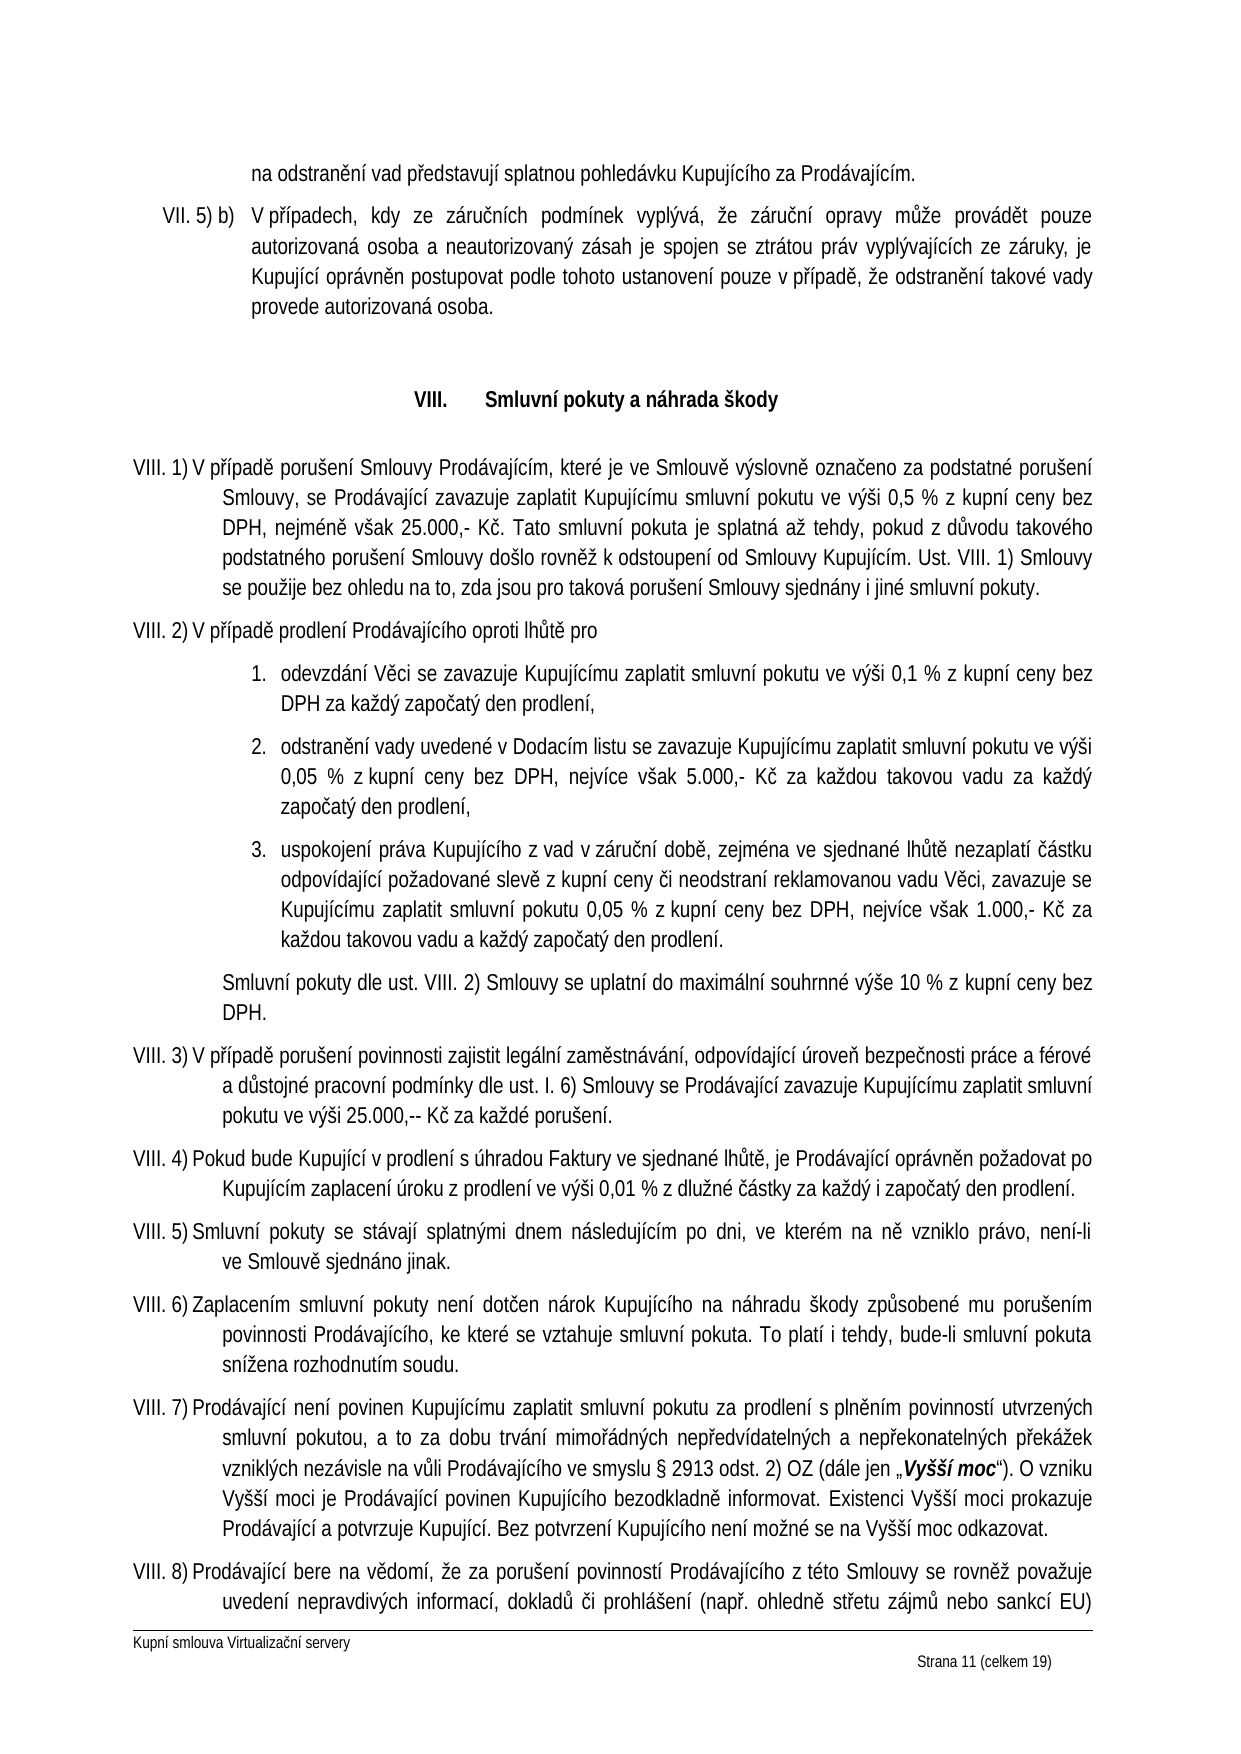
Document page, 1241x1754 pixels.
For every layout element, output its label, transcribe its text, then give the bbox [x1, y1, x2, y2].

text uspokojení práva Kupujícího z vad v záruční době, zejména ve sjednané lhůtě nezaplatí částku odpovídající požadované slevě z kupní ceny či neodstraní reklamovanou vadu Věci, zavazuje se Kupujícímu zaplatit smluvní pokutu 0,05 % z kupní ceny bez DPH, nejvíce však 1.000,- Kč za každou takovou vadu a každý započatý den prodlení. [251, 836, 1093, 953]
text Smluvní pokuty se stávají splatnými dnem následujícím po dni, ve kterém na ně vzniklo právo, není-li ve Smlouvě sjednáno jinak. [133, 1218, 1093, 1274]
text V případě porušení Smlouvy Prodávajícím, které je ve Smlouvě výslovně označeno za podstatné porušení Smlouvy, se Prodávající zavazuje zaplatit Kupujícímu smluvní pokutu ve výši 0,5 % z kupní ceny bez DPH, nejméně však 25.000,- Kč. Tato smluvní pokuta je splatná až tehdy, pokud z důvodu takového podstatného porušení Smlouvy došlo rovněž k odstoupení od Smlouvy Kupujícím. Ust. VIII. 1) Smlouvy se použije bez ohledu na to, zda jsou pro taková porušení Smlouvy sjednány i jiné smluvní pokuty. [133, 453, 1093, 601]
text Zaplacením smluvní pokuty není dotčen nárok Kupujícího na náhradu škody způsobené mu porušením povinnosti Prodávajícího, ke které se vztahuje smluvní pokuta. To platí i tehdy, bude-li smluvní pokuta snížena rozhodnutím soudu. [133, 1291, 1093, 1378]
text odstranění vady uvedené v Dodacím listu se zavazuje Kupujícímu zaplatit smluvní pokutu ve výši 0,05 % z kupní ceny bez DPH, nejvíce však 5.000,- Kč za každou takovou vadu za každý započatý den prodlení, [251, 733, 1093, 819]
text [162, 160, 1093, 186]
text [133, 1558, 1093, 1614]
text Smluvní pokuty a náhrada škody [133, 386, 1093, 412]
text odevzdání Věci se zavazuje Kupujícímu zaplatit smluvní pokutu ve výši 0,1 % z kupní ceny bez DPH za každý započatý den prodlení, [251, 660, 1093, 716]
text Pokud bude Kupující v prodlení s úhradou Faktury ve sjednané lhůtě, je Prodávající oprávněn požadovat po Kupujícím zaplacení úroku z prodlení ve výši 0,01 % z dlužné částky za každý i započatý den prodlení. [133, 1145, 1093, 1202]
text V případě prodlení Prodávajícího oproti lhůtě pro [133, 617, 1093, 643]
list Smluvní pokuty dle ust. VIII. 2) Smlouvy se uplatní do maximální souhrnné výše 10 % z kupní ceny bez DPH. [222, 969, 1093, 1026]
text Prodávající není povinen Kupujícímu zaplatit smluvní pokutu za prodlení s plněním povinností utvrzených smluvní pokutou, a to za dobu trvání mimořádných nepředvídatelných a nepřekonatelných překážek vzniklých nezávisle na vůli Prodávajícího ve smyslu § 2913 odst. 2) OZ (dále jen „Vyšší moc“). O vzniku Vyšší moci je Prodávající povinen Kupujícího bezodkladně informovat. Existenci Vyšší moci prokazuje Prodávající a potvrzuje Kupující. Bez potvrzení Kupujícího není možné se na Vyšší moc odkazovat. [133, 1394, 1093, 1541]
text V případě porušení povinnosti zajistit legální zaměstnávání, odpovídající úroveň bezpečnosti práce a férové a důstojné pracovní podmínky dle ust. I. 6) Smlouvy se Prodávající zavazuje Kupujícímu zaplatit smluvní pokutu ve výši 25.000,-- Kč za každé porušení. [133, 1042, 1093, 1129]
text V případech, kdy ze záručních podmínek vyplývá, že záruční opravy může provádět pouze autorizovaná osoba a neautorizovaný zásah je spojen se ztrátou práv vyplývajících ze záruky, je Kupující oprávněn postupovat podle tohoto ustanovení pouze v případě, že odstranění takové vady provede autorizovaná osoba. [162, 202, 1093, 319]
